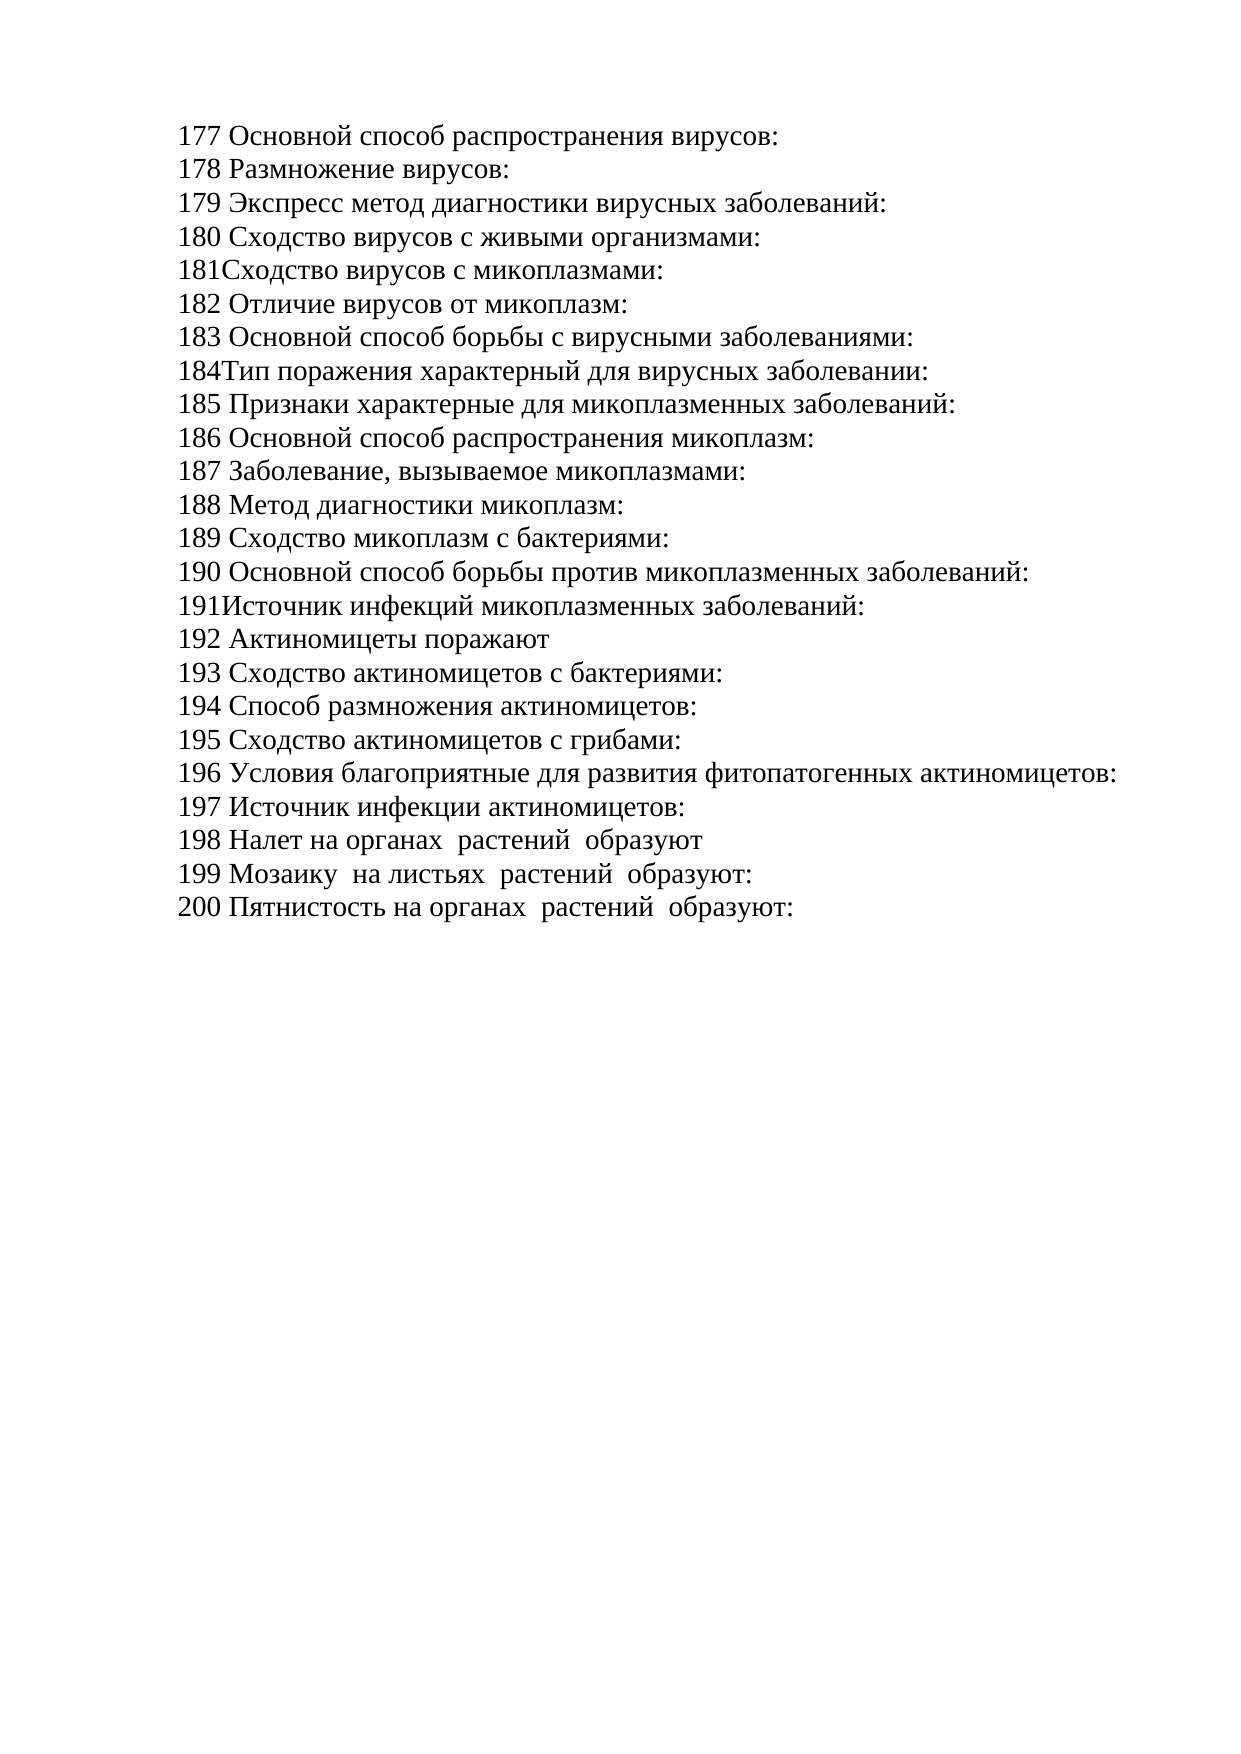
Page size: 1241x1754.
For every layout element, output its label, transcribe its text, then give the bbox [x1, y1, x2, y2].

text 177 Основной способ распространения вирусов: [177, 118, 1152, 152]
text 195 Сходство актиномицетов с грибами: [177, 722, 1152, 755]
text 185 Признаки характерные для микоплазменных заболеваний: [177, 386, 1152, 420]
text 182 Отличие вирусов от микоплазм: [177, 286, 1152, 319]
text 190 Основной способ борьбы против микоплазменных заболеваний: [177, 554, 1152, 588]
text 179 Экспресс метод диагностики вирусных заболеваний: [177, 185, 1152, 219]
text 198 Налет на органах растений образуют [177, 822, 1152, 856]
text 178 Размножение вирусов: [177, 152, 1152, 185]
text 194 Способ размножения актиномицетов: [177, 688, 1152, 722]
text 200 Пятнистость на органах растений образуют: [177, 889, 1152, 923]
text 183 Основной способ борьбы с вирусными заболеваниями: [177, 319, 1152, 353]
text 187 Заболевание, вызываемое микоплазмами: 188 Метод диагностики микоплазм: [177, 453, 1152, 521]
text 192 Актиномицеты поражают [177, 621, 1152, 655]
text 181Сходство вирусов с микоплазмами: [177, 252, 1152, 286]
text 191Источник инфекций микоплазменных заболеваний: [177, 588, 1152, 621]
text 196 Условия благоприятные для развития фитопатогенных актиномицетов: [177, 755, 1152, 789]
text 193 Сходство актиномицетов с бактериями: [177, 655, 1152, 688]
text 186 Основной способ распространения микоплазм: [177, 420, 1152, 453]
text 180 Сходство вирусов с живыми организмами: [177, 219, 1152, 252]
text 189 Сходство микоплазм с бактериями: [177, 521, 1152, 554]
text 199 Мозаику на листьях растений образуют: [177, 856, 1152, 889]
text 184Тип поражения характерный для вирусных заболевании: [177, 353, 1152, 386]
text 197 Источник инфекции актиномицетов: [177, 789, 1152, 822]
